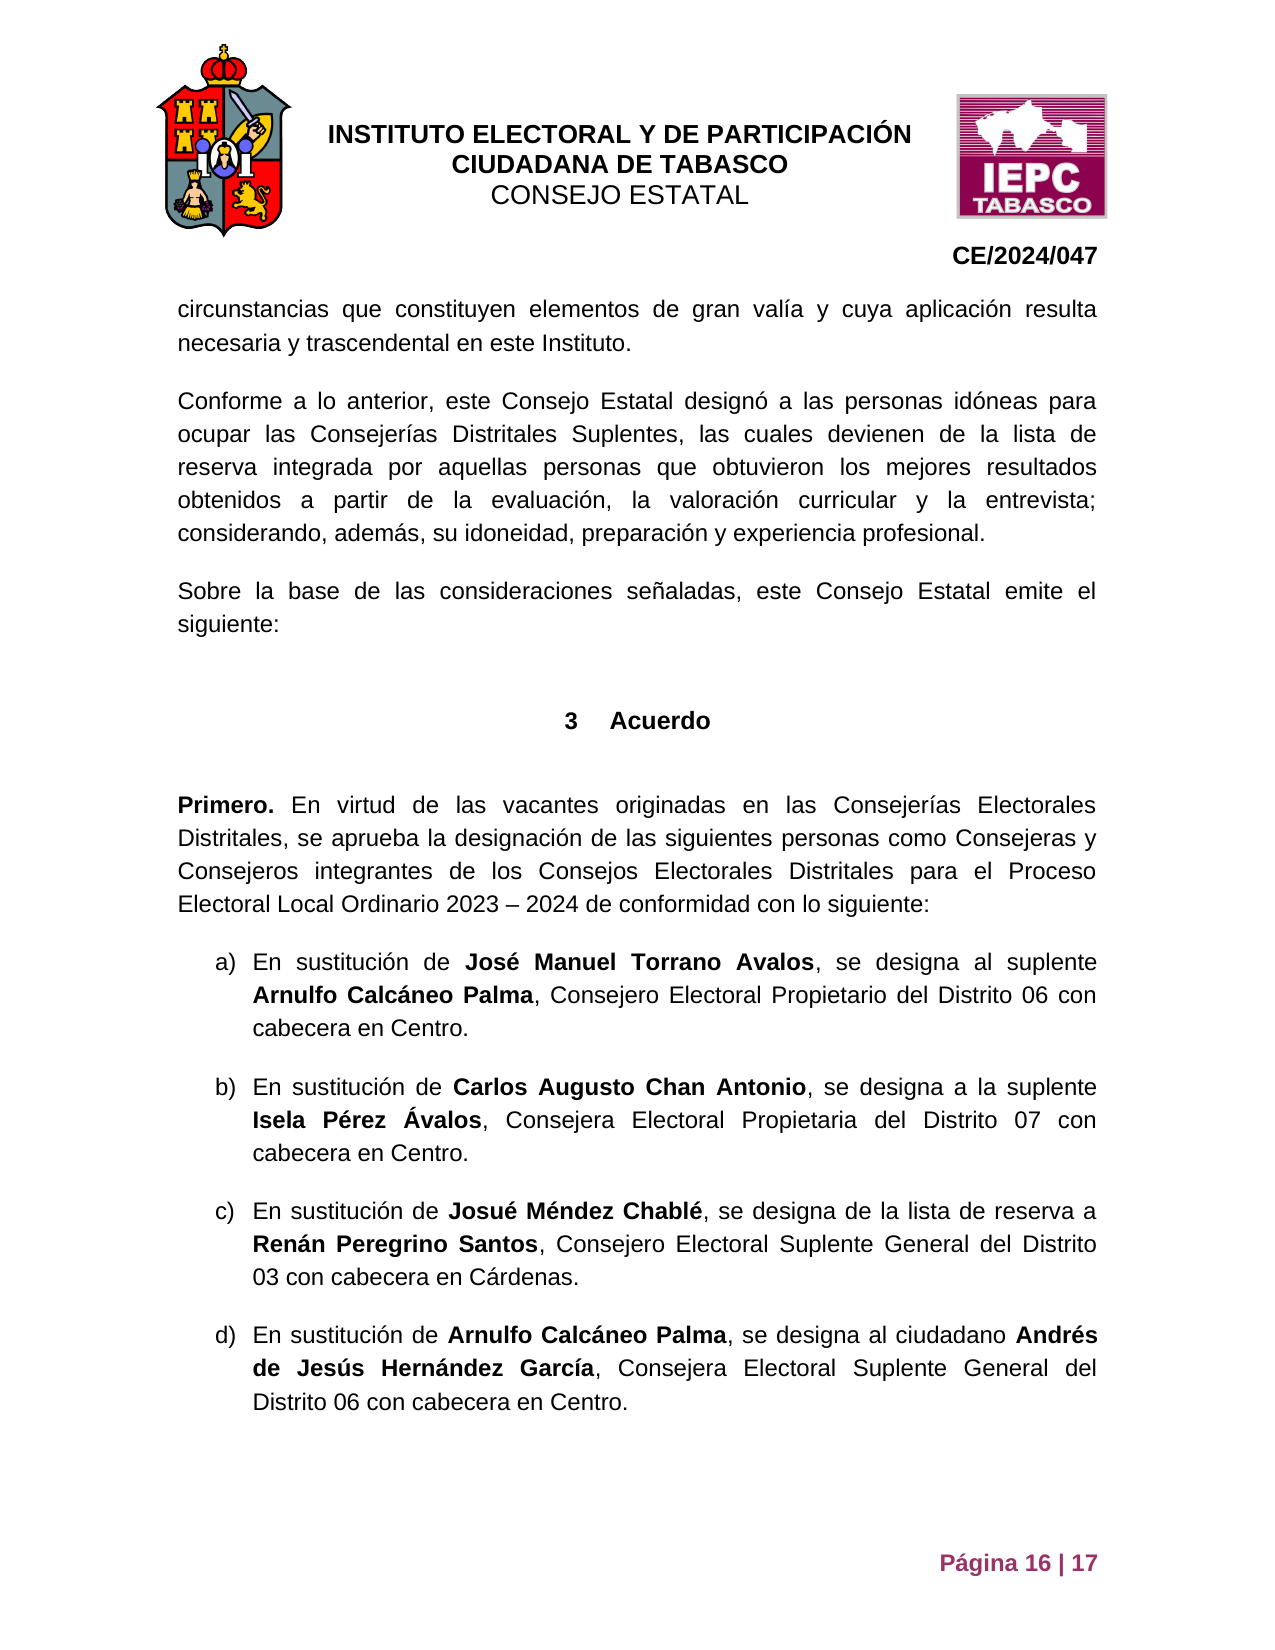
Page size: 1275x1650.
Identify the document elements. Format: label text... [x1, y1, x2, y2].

text Sobre la base de las consideraciones señaladas, este Consejo Estatal emite el siguiente: [177, 577, 1098, 638]
list En sustitución de Josué Méndez Chablé, se designa de la lista de reserva a Renán Peregrino Santos, Consejero Electoral Suplente General del Distrito 03 con cabecera en Cárdenas. [215, 1197, 1098, 1291]
list En sustitución de José Manuel Torrano Avalos, se designa al suplente Arnulfo Calcáneo Palma, Consejero Electoral Propietario del Distrito 06 con cabecera en Centro. [215, 948, 1098, 1042]
text Conforme a lo anterior, este Consejo Estatal designó a las personas idóneas para ocupar las Consejerías Distritales Suplentes, las cuales devienen de la lista de reserva integrada por aquellas personas que obtuvieron los mejores resultados obtenidos a partir de la evaluación, la valoración curricular y la entrevista; considerando, además, su idoneidad, preparación y experiencia profesional. [177, 387, 1098, 547]
subtitle Acuerdo [177, 706, 1098, 735]
list En sustitución de Arnulfo Calcáneo Palma, se designa al ciudadano Andrés de Jesús Hernández García, Consejera Electoral Suplente General del Distrito 06 con cabecera en Centro. [215, 1321, 1098, 1415]
picture [956, 94, 1108, 219]
picture [147, 44, 295, 241]
list En sustitución de Carlos Augusto Chan Antonio, se designa a la suplente Isela Pérez Ávalos, Consejera Electoral Propietaria del Distrito 07 con cabecera en Centro. [215, 1072, 1098, 1166]
text Primero. En virtud de las vacantes originadas en las Consejerías Electorales Distritales, se aprueba la designación de las siguientes personas como Consejeras y Consejeros integrantes de los Consejos Electorales Distritales para el Proceso Electoral Local Ordinario 2023 – 2024 de conformidad con lo siguiente: [177, 791, 1098, 917]
